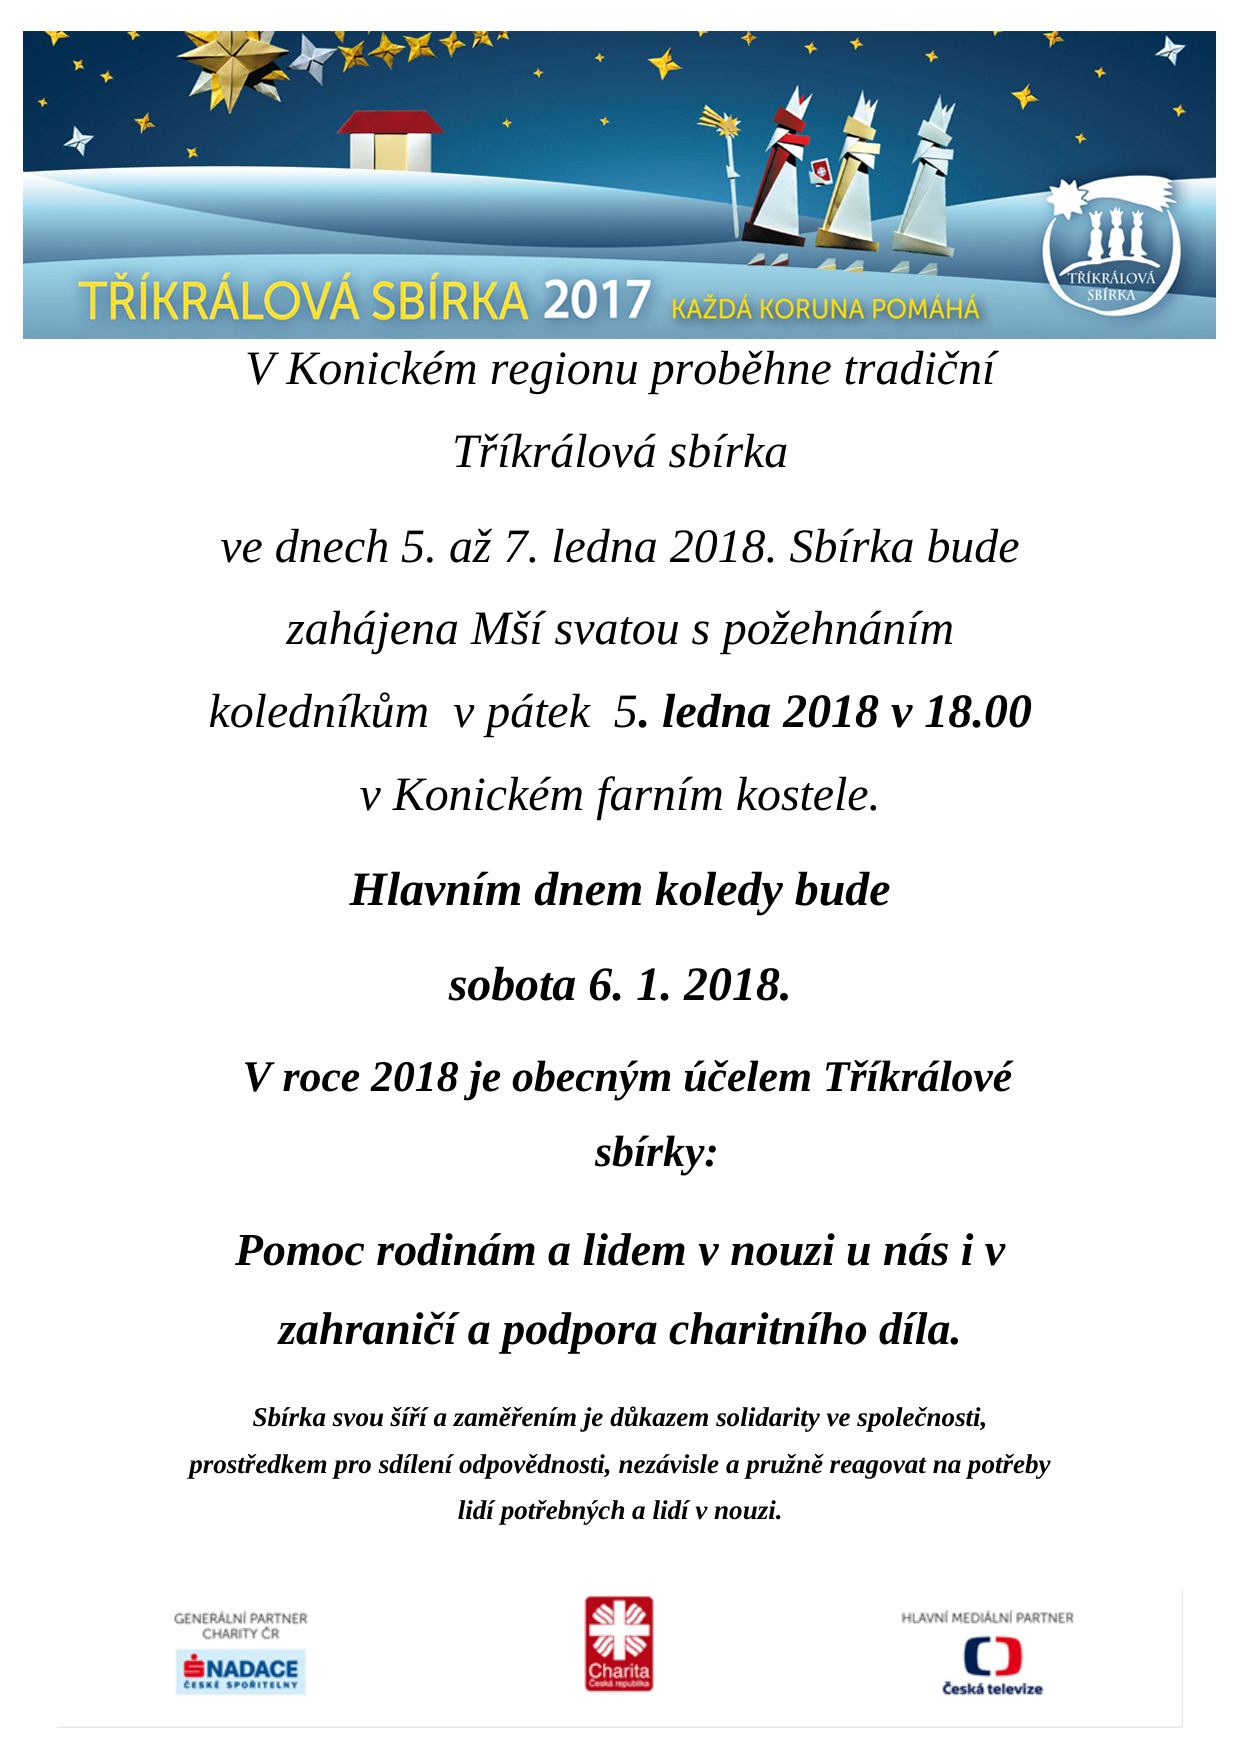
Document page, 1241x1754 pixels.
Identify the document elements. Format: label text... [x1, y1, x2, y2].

text Sbírka svou šíří a zaměřením je důkazem solidarity ve společnosti, prostředkem pro sdílení odpovědnosti, nezávisle a pružně reagovat na potřeby lidí potřebných a lidí v nouzi. [187, 1401, 1053, 1526]
text Hlavním dnem koledy bude [187, 860, 1053, 915]
text sobota 6. 1. 2018. [187, 955, 1053, 1011]
picture [0, 8, 1238, 339]
text Pomoc rodinám a lidem v nouzi u nás i v zahraničí a podpora charitního díla. [187, 1222, 1053, 1354]
text V roce 2018 je obecným účelem Tříkrálové sbírky: [202, 1051, 1053, 1176]
text ve dnech 5. až 7. ledna 2018. Sbírka bude zahájena Mší svatou s požehnáním koledníkům v pátek 5. ledna 2018 v 18.00 v Konickém farním kostele. [187, 517, 1053, 820]
picture [56, 1589, 1184, 1729]
text V Konickém regionu proběhne tradiční Tříkrálová sbírka [187, 340, 1053, 477]
